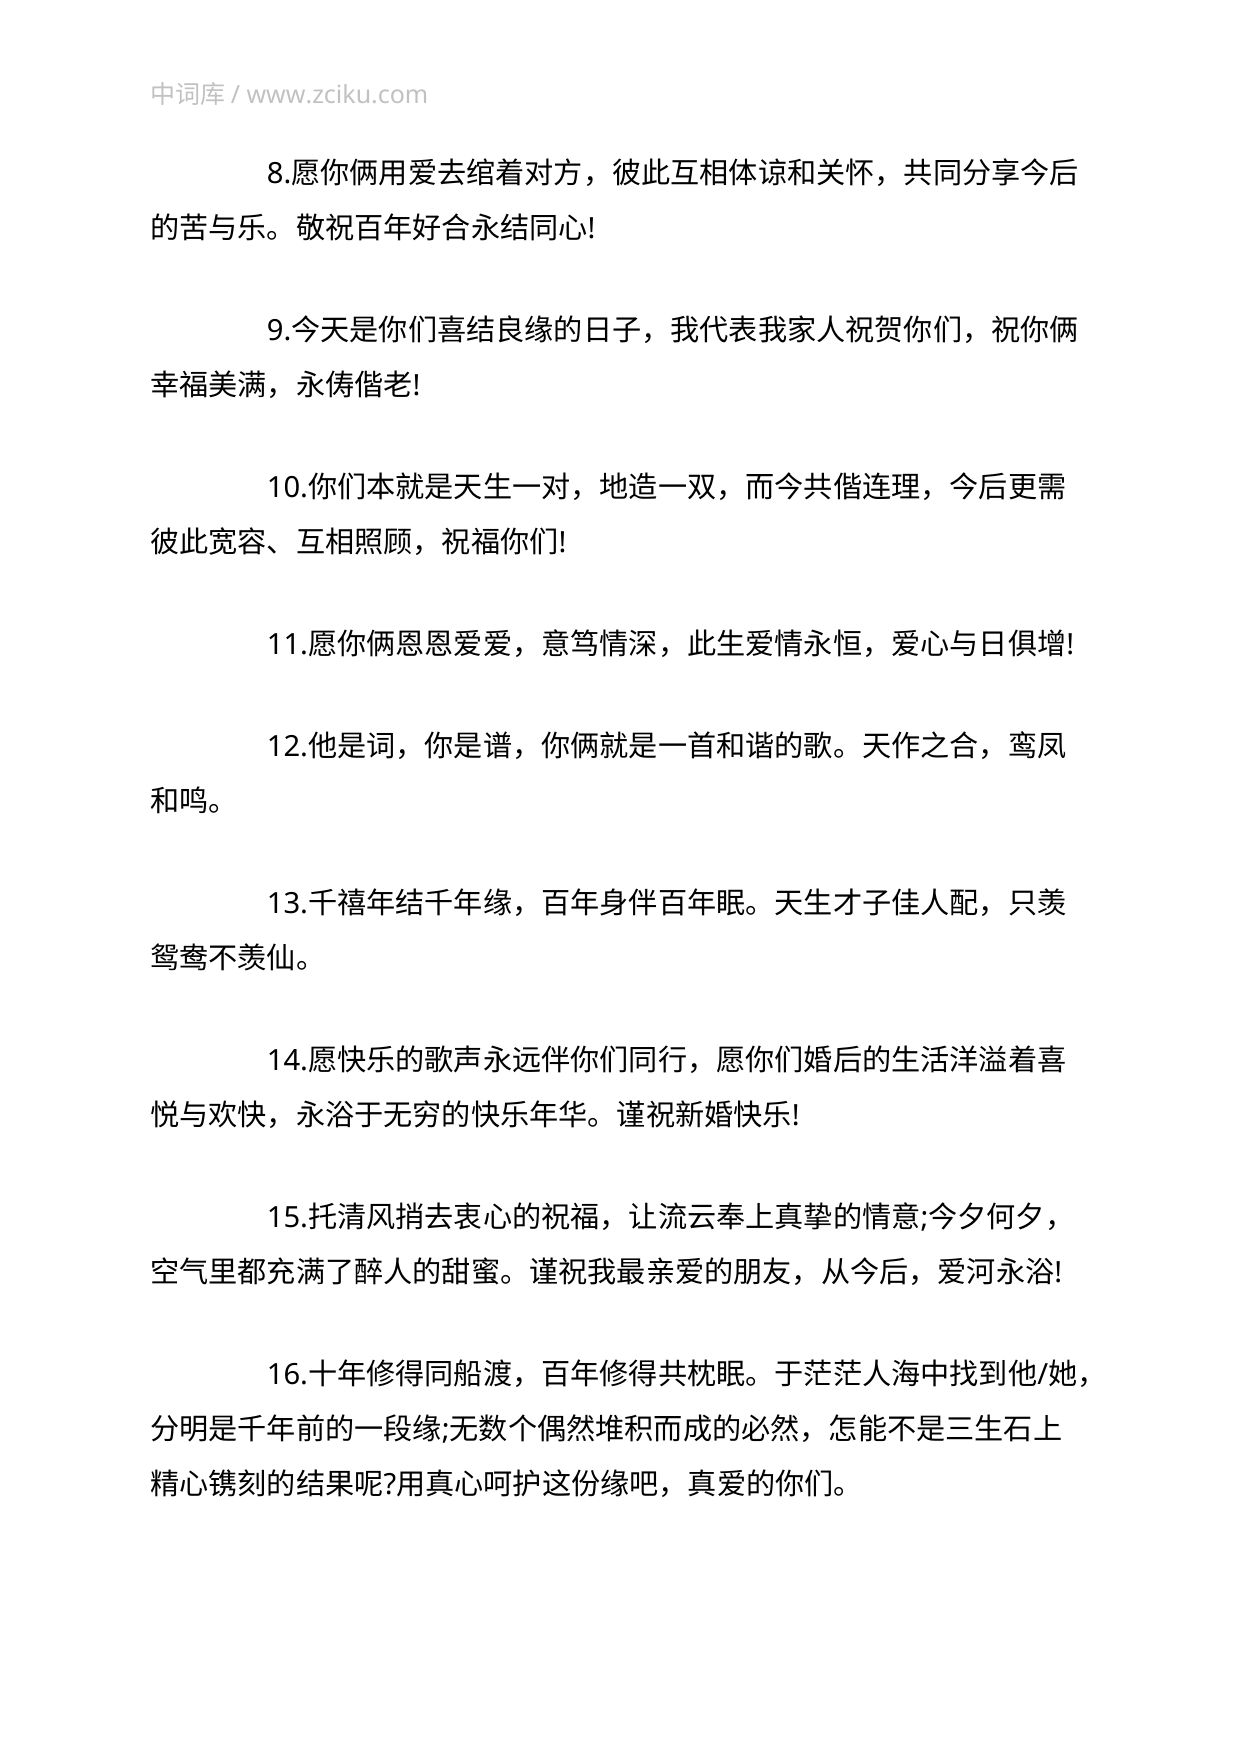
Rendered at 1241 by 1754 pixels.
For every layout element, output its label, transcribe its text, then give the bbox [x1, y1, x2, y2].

text 14.愿快乐的歌声永远伴你们同行，愿你们婚后的生活洋溢着喜悦与欢快，永浴于无穷的快乐年华。谨祝新婚快乐! [150, 1036, 1090, 1134]
text 13.千禧年结千年缘，百年身伴百年眠。天生才子佳人配，只羡鸳鸯不羡仙。 [150, 880, 1090, 977]
text 15.托清风捎去衷心的祝福，让流云奉上真挚的情意;今夕何夕，空气里都充满了醉人的甜蜜。谨祝我最亲爱的朋友，从今后，爱河永浴! [150, 1193, 1090, 1291]
text 10.你们本就是天生一对，地造一双，而今共偕连理，今后更需彼此宽容、互相照顾，祝福你们! [150, 464, 1090, 561]
text 12.他是词，你是谱，你俩就是一首和谐的歌。天作之合，鸾凤和鸣。 [150, 723, 1090, 820]
text 16.十年修得同船渡，百年修得共枕眠。于茫茫人海中找到他/她，分明是千年前的一段缘;无数个偶然堆积而成的必然，怎能不是三生石上精心镌刻的结果呢?用真心呵护这份缘吧，真爱的你们。 [150, 1350, 1090, 1503]
text 8.愿你俩用爱去绾着对方，彼此互相体谅和关怀，共同分享今后的苦与乐。敬祝百年好合永结同心! [150, 150, 1090, 247]
text 9.今天是你们喜结良缘的日子，我代表我家人祝贺你们，祝你俩幸福美满，永俦偕老! [150, 307, 1090, 404]
text 11.愿你俩恩恩爱爱，意笃情深，此生爱情永恒，爱心与日俱增! [150, 621, 1090, 663]
